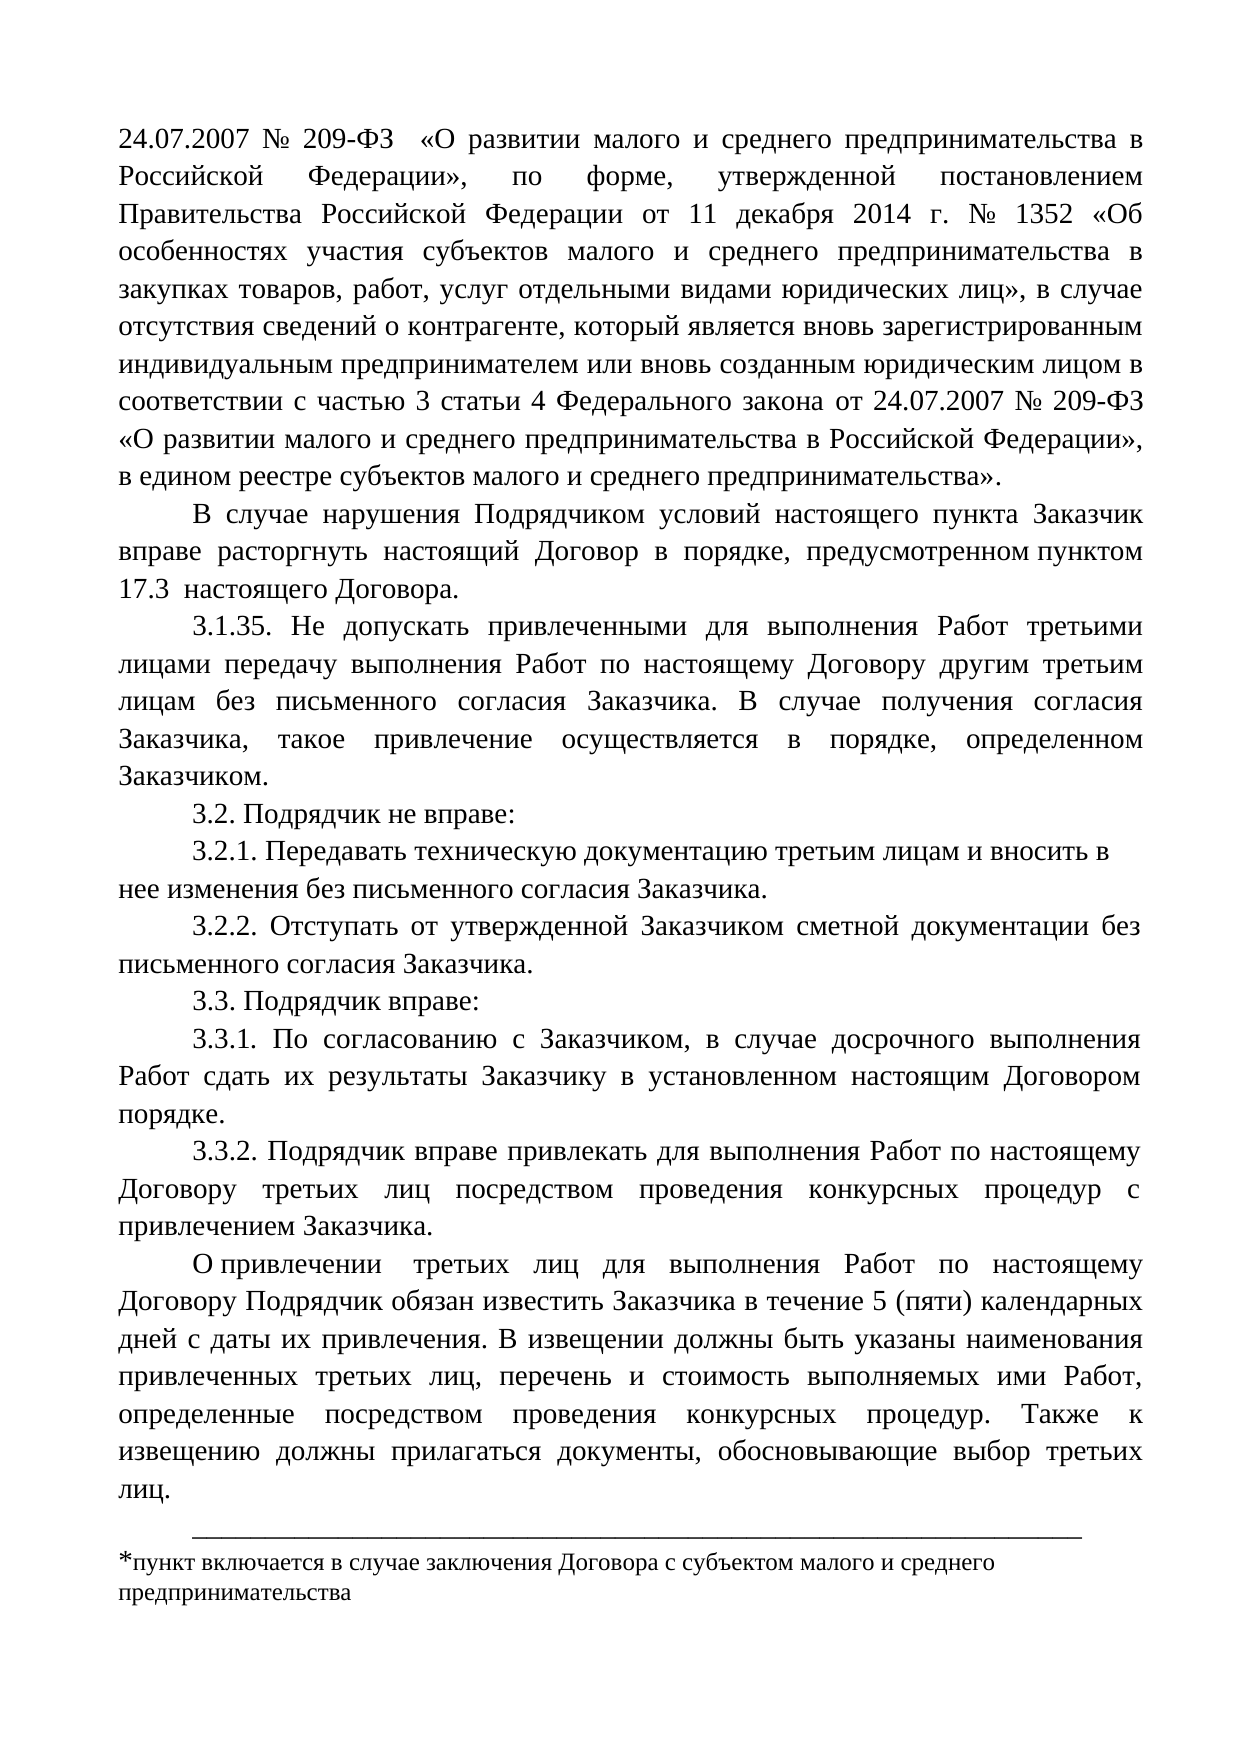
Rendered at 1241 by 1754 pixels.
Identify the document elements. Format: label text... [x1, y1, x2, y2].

text нее изменения без письменного согласия Заказчика. [118, 868, 1142, 906]
text В случае нарушения Подрядчиком условий настоящего пункта Заказчик вправе расторгнуть настоящий Договор в порядке, предусмотренном пунктом 17.3 настоящего Договора. [118, 493, 1144, 606]
text 3.1.35. Не допускать привлеченными для выполнения Работ третьими лицами передачу выполнения Работ по настоящему Договору другим третьим лицам без письменного согласия Заказчика. В случае получения согласия Заказчика, такое привлечение осуществляется в порядке, определенном Заказчиком. [118, 606, 1144, 793]
text *пункт включается в случае заключения Договора с субъектом малого и среднего предпринимательства [118, 1543, 1144, 1605]
text 3.2. Подрядчик не вправе: [118, 793, 1142, 831]
text 3.2.1. Передавать техническую документацию третьим лицам и вносить в [118, 831, 1142, 868]
text _____________________________________________________________ [118, 1506, 1144, 1543]
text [118, 118, 1144, 493]
text 3.2.2. Отступать от утвержденной Заказчиком сметной документации без письменного согласия Заказчика. [118, 906, 1142, 981]
text 3.3.1. По согласованию с Заказчиком, в случае досрочного выполнения Работ сдать их результаты Заказчику в установленном настоящим Договором порядке. [118, 1018, 1142, 1131]
text 3.3.2. Подрядчик вправе привлекать для выполнения Работ по настоящему Договору третьих лиц посредством проведения конкурсных процедур с привлечением Заказчика. [118, 1131, 1142, 1243]
text О привлечении третьих лиц для выполнения Работ по настоящему Договору Подрядчик обязан известить Заказчика в течение 5 (пяти) календарных дней с даты их привлечения. В извещении должны быть указаны наименования привлеченных третьих лиц, перечень и стоимость выполняемых ими Работ, определенные посредством проведения конкурсных процедур. Также к извещению должны прилагаться документы, обосновывающие выбор третьих лиц. [118, 1243, 1144, 1506]
text 3.3. Подрядчик вправе: [118, 981, 1142, 1018]
